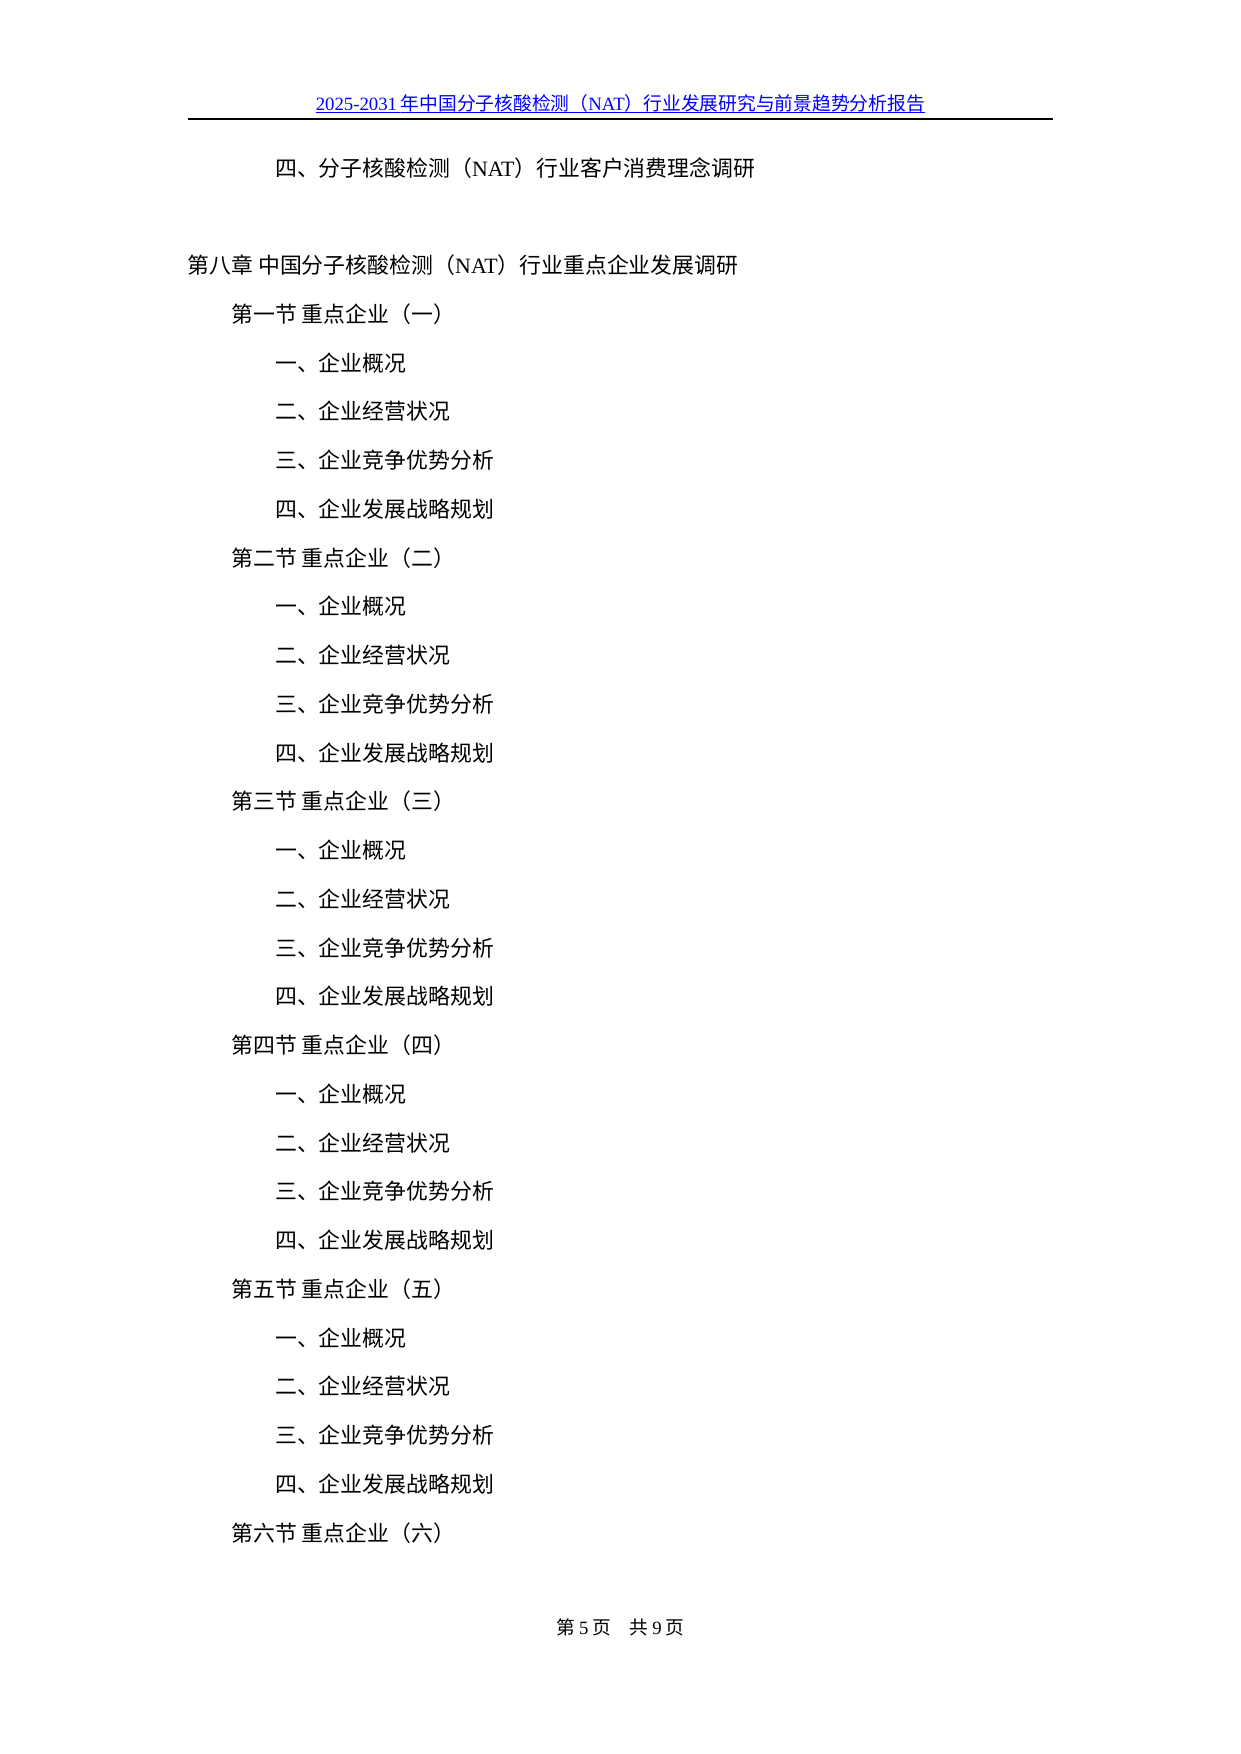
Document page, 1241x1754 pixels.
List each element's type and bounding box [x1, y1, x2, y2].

text [187, 150, 1053, 1548]
